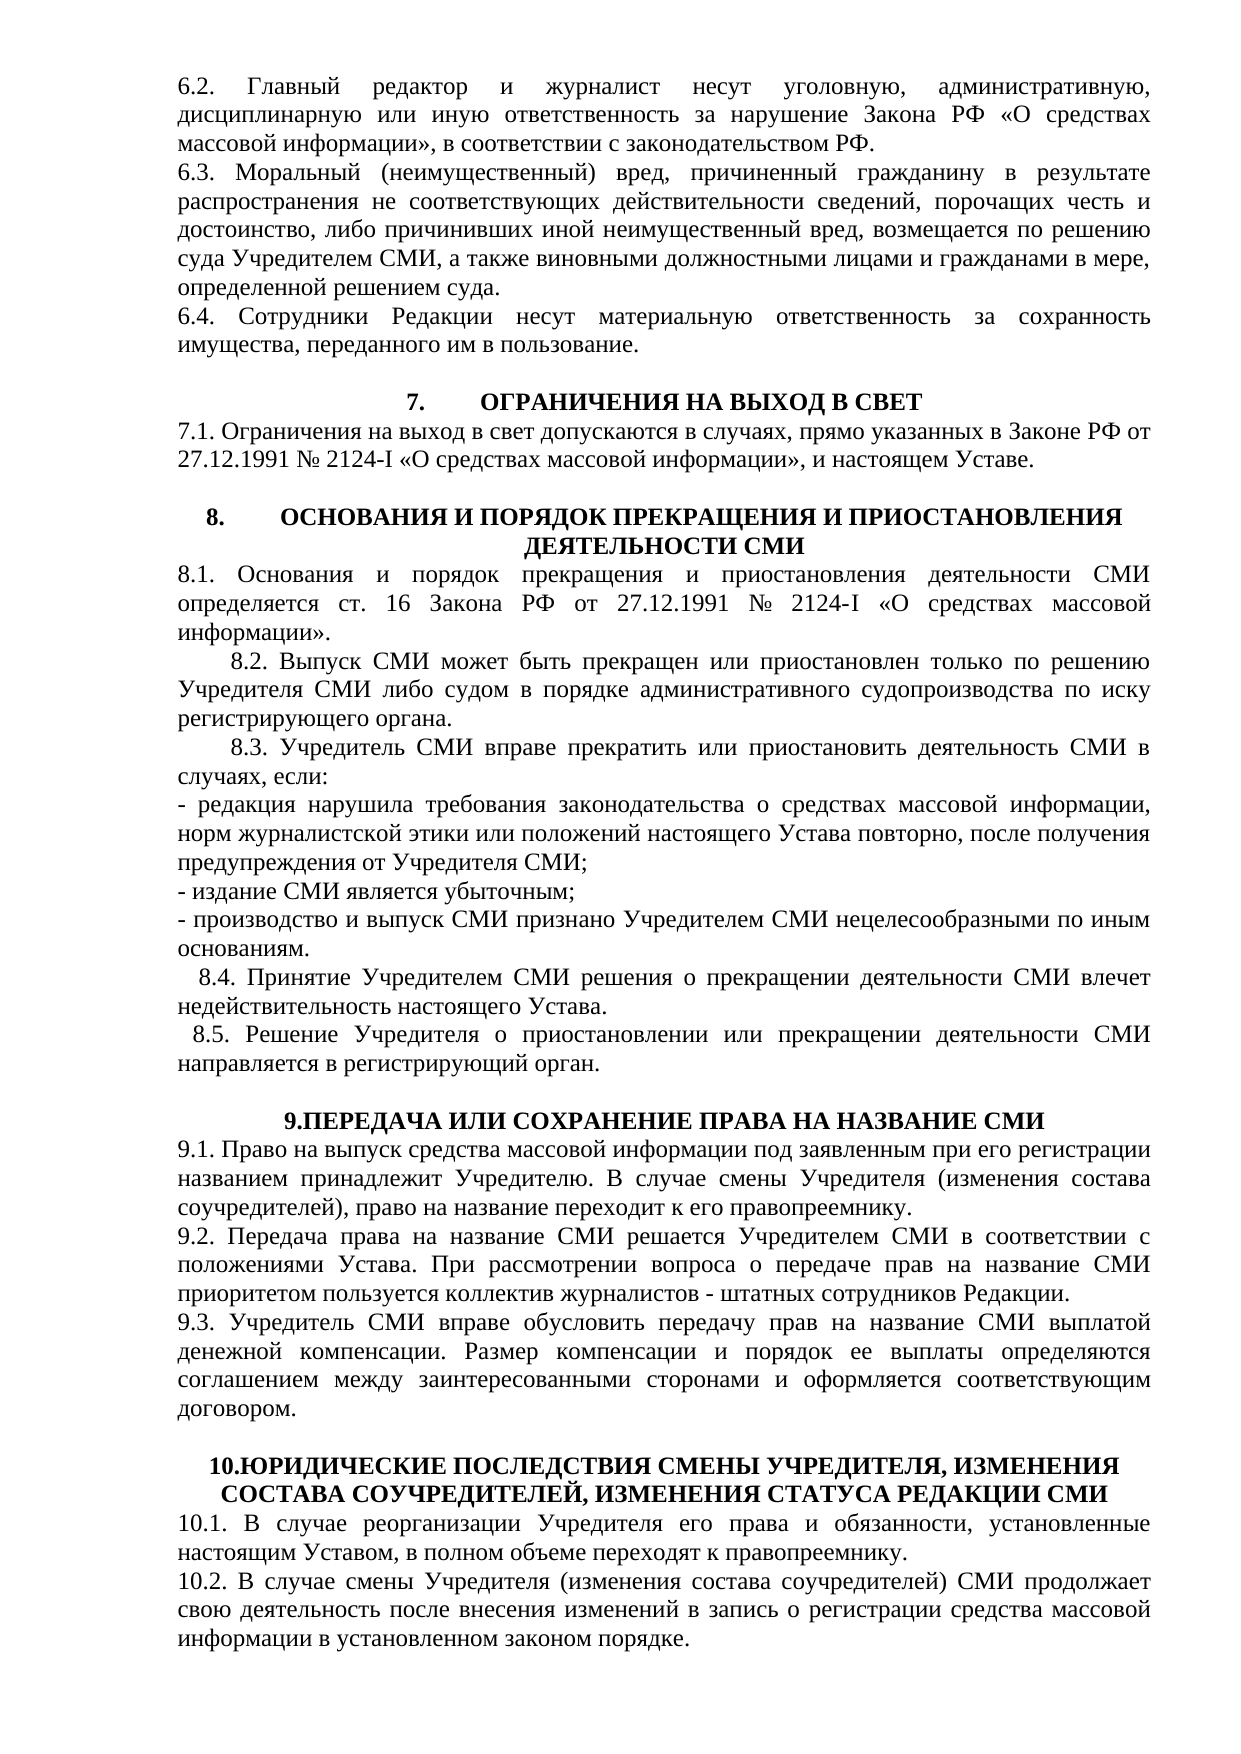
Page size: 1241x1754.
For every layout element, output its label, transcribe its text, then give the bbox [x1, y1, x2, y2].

text 8.4. Принятие Учредителем СМИ решения о прекращении деятельности СМИ влечет недействительность настоящего Устава. [177, 962, 1152, 1019]
text 8.5. Решение Учредителя о приостановлении или прекращении деятельности СМИ направляется в регистрирующий орган. [177, 1019, 1152, 1077]
text 10.1. В случае реорганизации Учредителя его права и обязанности, установленные настоящим Уставом, в полном объеме переходят к правопреемнику. [177, 1508, 1152, 1566]
text 9.2. Передача права на название СМИ решается Учредителем СМИ в соответствии с положениями Устава. При рассмотрении вопроса о передаче прав на название СМИ приоритетом пользуется коллектив журналистов - штатных сотрудников Редакции. [177, 1221, 1152, 1307]
text 6.4. Сотрудники Редакции несут материальную ответственность за сохранность имущества, переданного им в пользование. [177, 301, 1152, 358]
text 8.3. Учредитель СМИ вправе прекратить или приостановить деятельность СМИ в случаях, если: [177, 732, 1152, 789]
text 9.ПЕРЕДАЧА ИЛИ СОХРАНЕНИЕ ПРАВА НА НАЗВАНИЕ СМИ [177, 1106, 1152, 1134]
text 6.2. Главный редактор и журналист несут уголовную, административную, дисциплинарную или иную ответственность за нарушение Закона РФ «О средствах массовой информации», в соответствии с законодательством РФ. [177, 71, 1152, 157]
text 6.3. Моральный (неимущественный) вред, причиненный гражданину в результате распространения не соответствующих действительности сведений, порочащих честь и достоинство, либо причинивших иной неимущественный вред, возмещается по решению суда Учредителем СМИ, а также виновными должностными лицами и гражданами в мере, определенной решением суда. [177, 157, 1152, 301]
text 8. ОСНОВАНИЯ И ПОРЯДОК ПРЕКРАЩЕНИЯ И ПРИОСТАНОВЛЕНИЯ ДЕЯТЕЛЬНОСТИ СМИ [177, 502, 1152, 559]
text 8.2. Выпуск СМИ может быть прекращен или приостановлен только по решению Учредителя СМИ либо судом в порядке административного судопроизводства по иску регистрирующего органа. [177, 646, 1152, 732]
text 8.1. Основания и порядок прекращения и приостановления деятельности СМИ определяется ст. 16 Закона РФ от 27.12.1991 № 2124-I «О средствах массовой информации». [177, 559, 1152, 646]
text 9.1. Право на выпуск средства массовой информации под заявленным при его регистрации названием принадлежит Учредителю. В случае смены Учредителя (изменения состава соучредителей), право на название переходит к его правопреемнику. [177, 1134, 1152, 1221]
text 9.3. Учредитель СМИ вправе обусловить передачу прав на название СМИ выплатой денежной компенсации. Размер компенсации и порядок ее выплаты определяются соглашением между заинтересованными сторонами и оформляется соответствующим договором. [177, 1307, 1152, 1422]
text 7.1. Ограничения на выход в свет допускаются в случаях, прямо указанных в Законе РФ от 27.12.1991 № 2124-I «О средствах массовой информации», и настоящем Уставе. [177, 416, 1152, 473]
text 7. ОГРАНИЧЕНИЯ НА ВЫХОД В СВЕТ [177, 387, 1152, 416]
text 10.2. В случае смены Учредителя (изменения состава соучредителей) СМИ продолжает свою деятельность после внесения изменений в запись о регистрации средства массовой информации в установленном законом порядке. [177, 1566, 1152, 1652]
text - издание СМИ является убыточным; [177, 876, 1152, 904]
text - редакция нарушила требования законодательства о средствах массовой информации, норм журналистской этики или положений настоящего Устава повторно, после получения предупреждения от Учредителя СМИ; [177, 789, 1152, 876]
text 10.ЮРИДИЧЕСКИЕ ПОСЛЕДСТВИЯ СМЕНЫ УЧРЕДИТЕЛЯ, ИЗМЕНЕНИЯ СОСТАВА СОУЧРЕДИТЕЛЕЙ, ИЗМЕНЕНИЯ СТАТУСА РЕДАКЦИИ СМИ [177, 1451, 1152, 1508]
text - производство и выпуск СМИ признано Учредителем СМИ нецелесообразными по иным основаниям. [177, 904, 1152, 962]
